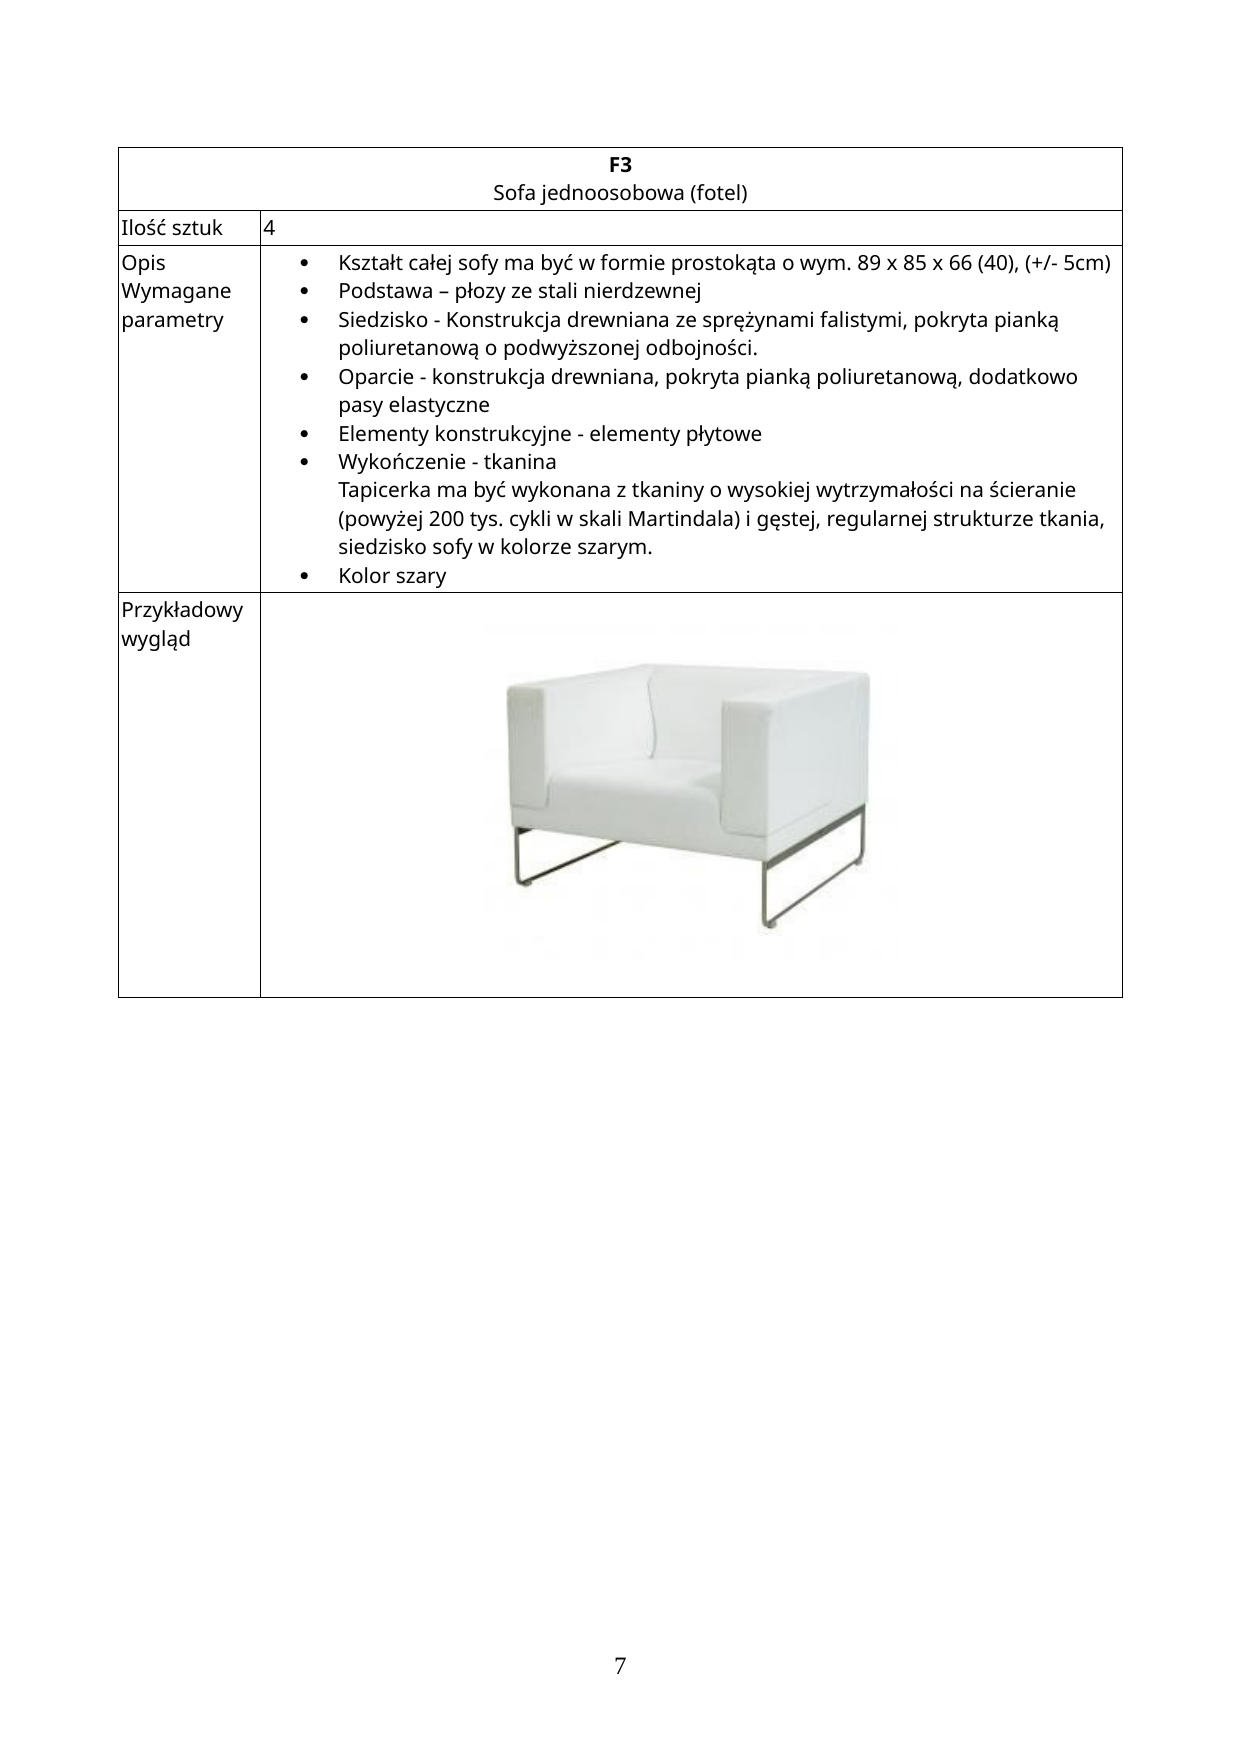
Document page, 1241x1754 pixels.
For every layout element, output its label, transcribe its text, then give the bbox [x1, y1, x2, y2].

table_cell Opis Wymagane parametry [119, 246, 260, 592]
picture [482, 624, 900, 960]
table_header F3 Sofa jednoosobowa (fotel) [119, 148, 1122, 210]
table_cell [261, 593, 1122, 997]
table_cell Ilość sztuk [119, 211, 260, 244]
table_cell Przykładowy wygląd [119, 593, 260, 997]
table_cell 4 [261, 211, 1122, 244]
table_cell Kształt całej sofy ma być w formie prostokąta o wym. 89 x 85 x 66 (40), (+/- 5cm) Podstawa – płozy ze stali nierdzewnej Siedzisko - Konstrukcja drewniana ze sprężynami falistymi, pokryta pianką poliuretanową o podwyższonej odbojności. Oparcie - konstrukcja drewniana, pokryta pianką poliuretanową, dodatkowo pasy elastyczne Elementy konstrukcyjne - elementy płytowe Wykończenie - tkanina Tapicerka ma być wykonana z tkaniny o wysokiej wytrzymałości na ścieranie (powyżej 200 tys. cykli w skali Martindala) i gęstej, regularnej strukturze tkania, siedzisko sofy w kolorze szarym. Kolor szary [261, 246, 1122, 592]
